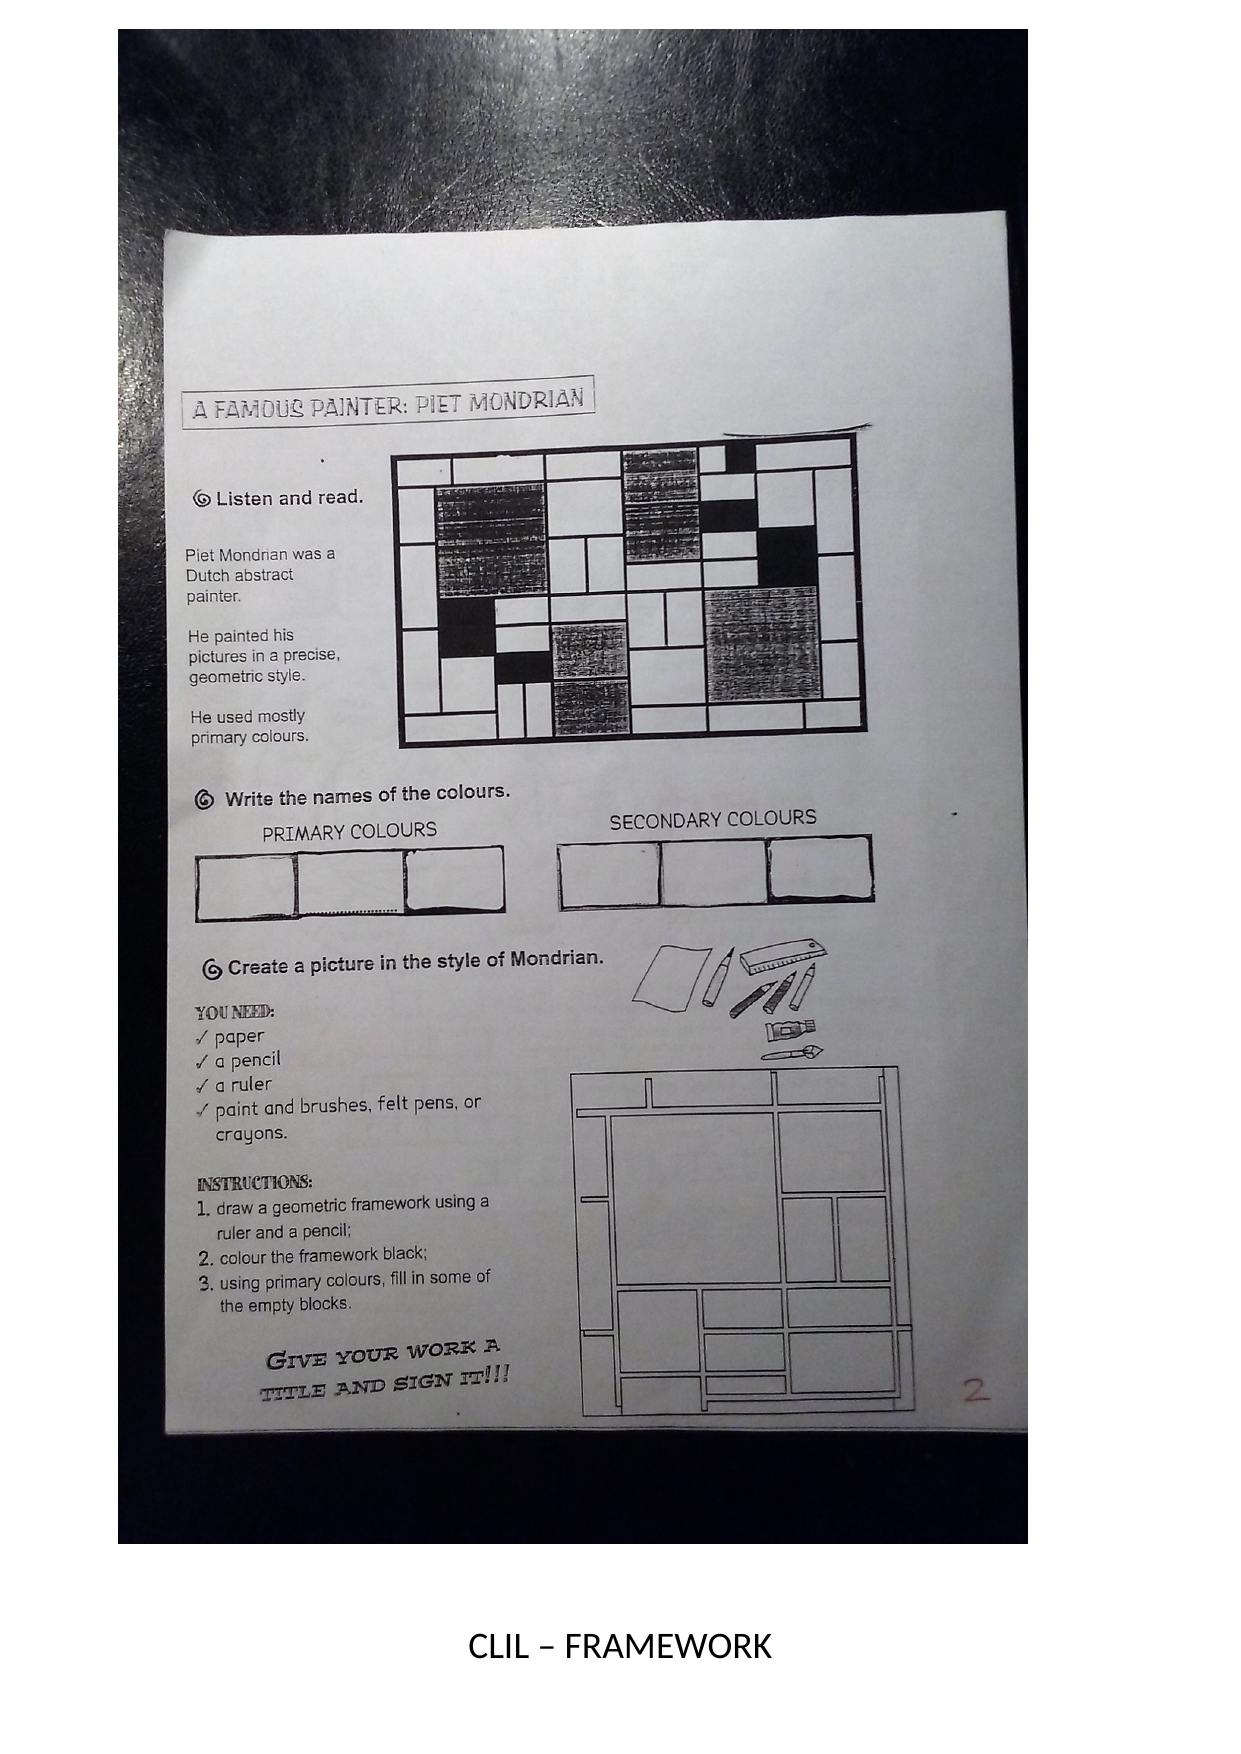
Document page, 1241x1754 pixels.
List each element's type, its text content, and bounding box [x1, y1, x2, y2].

text CLIL – FRAMEWORK [118, 1622, 1122, 1668]
picture [118, 29, 1028, 1544]
